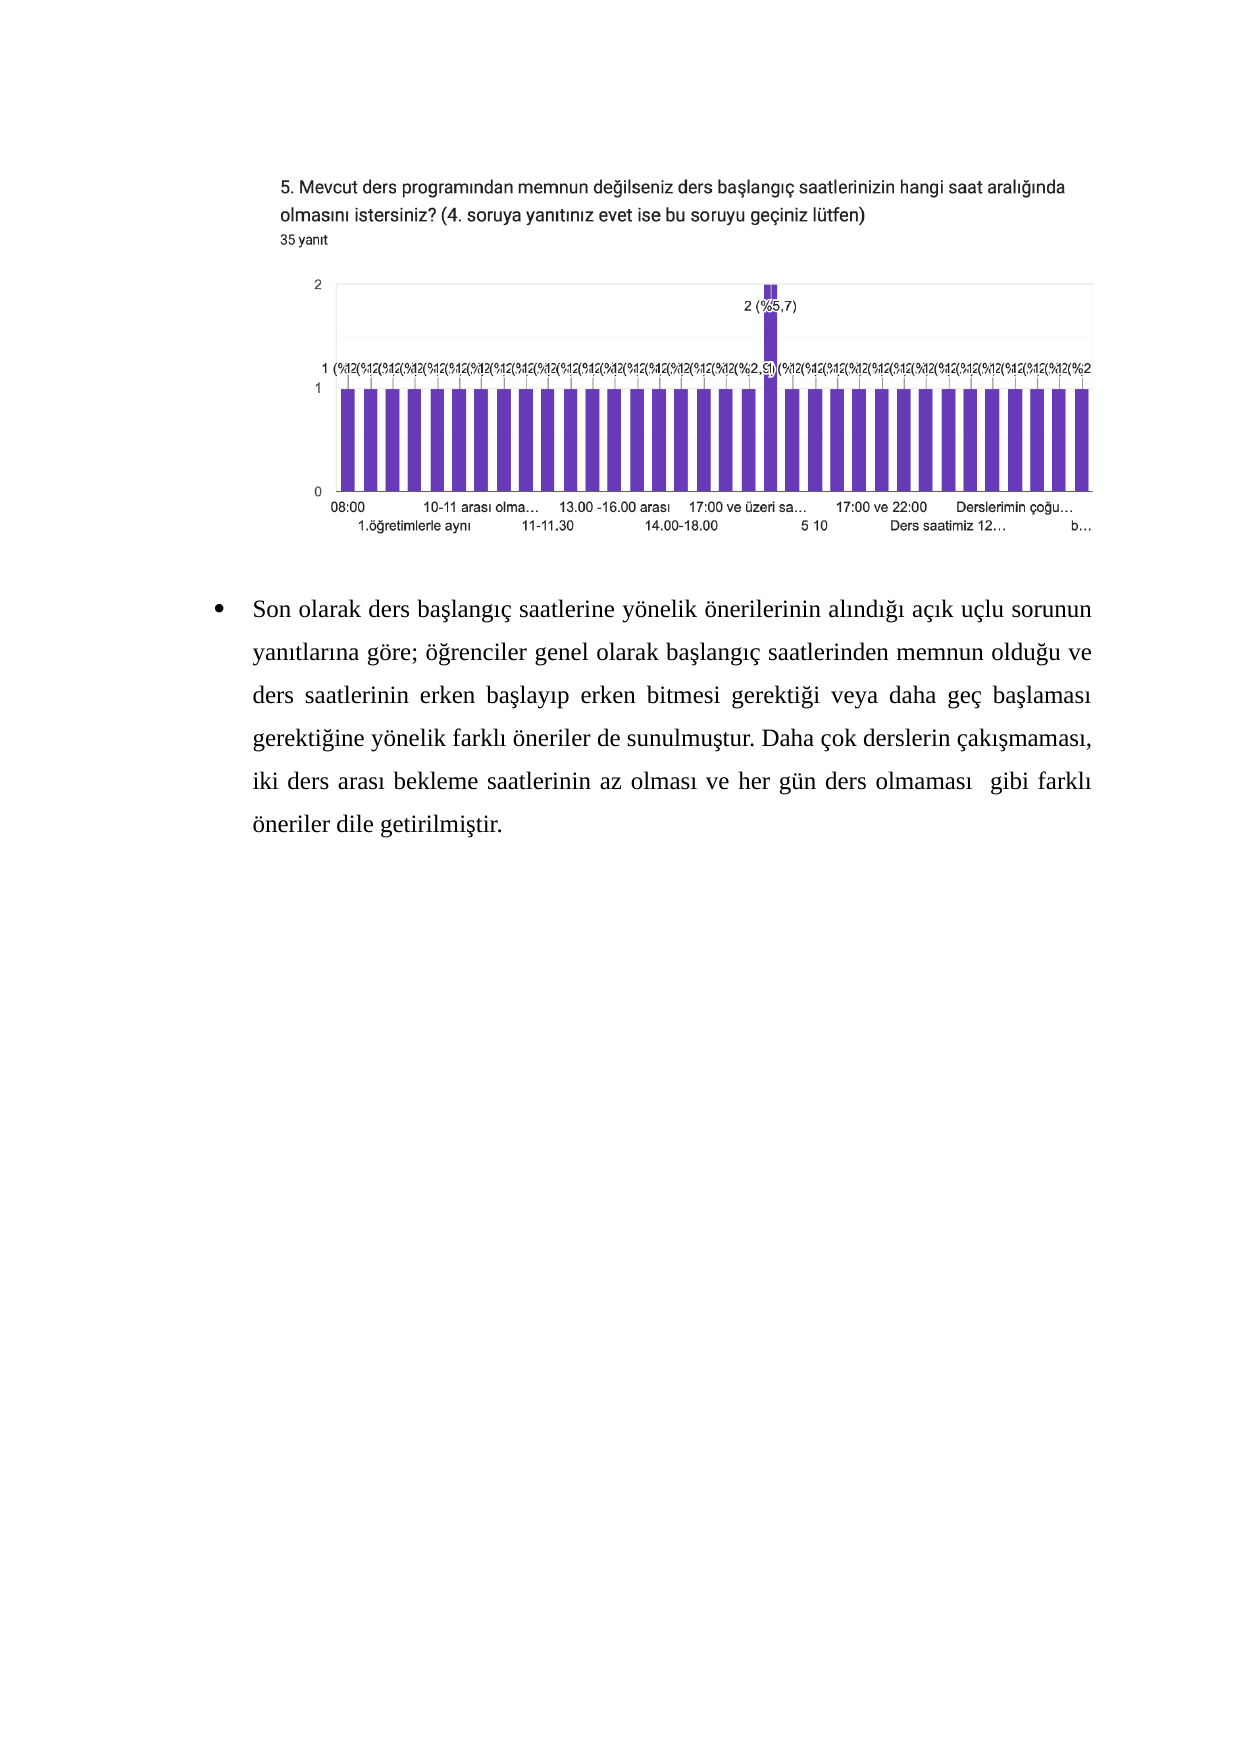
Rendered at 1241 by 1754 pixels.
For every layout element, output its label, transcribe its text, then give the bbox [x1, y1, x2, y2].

list Son olarak ders başlangıç saatlerine yönelik önerilerinin alındığı açık uçlu sorunun yanıtlarına göre; öğrenciler genel olarak başlangıç saatlerinden memnun olduğu ve ders saatlerinin erken başlayıp erken bitmesi gerektiği veya daha geç başlaması gerektiğine yönelik farklı öneriler de sunulmuştur. Daha çok derslerin çakışmaması, iki ders arası bekleme saatlerinin az olması ve her gün ders olmaması gibi farklı öneriler dile getirilmiştir. [215, 594, 1093, 838]
picture [252, 147, 1093, 577]
